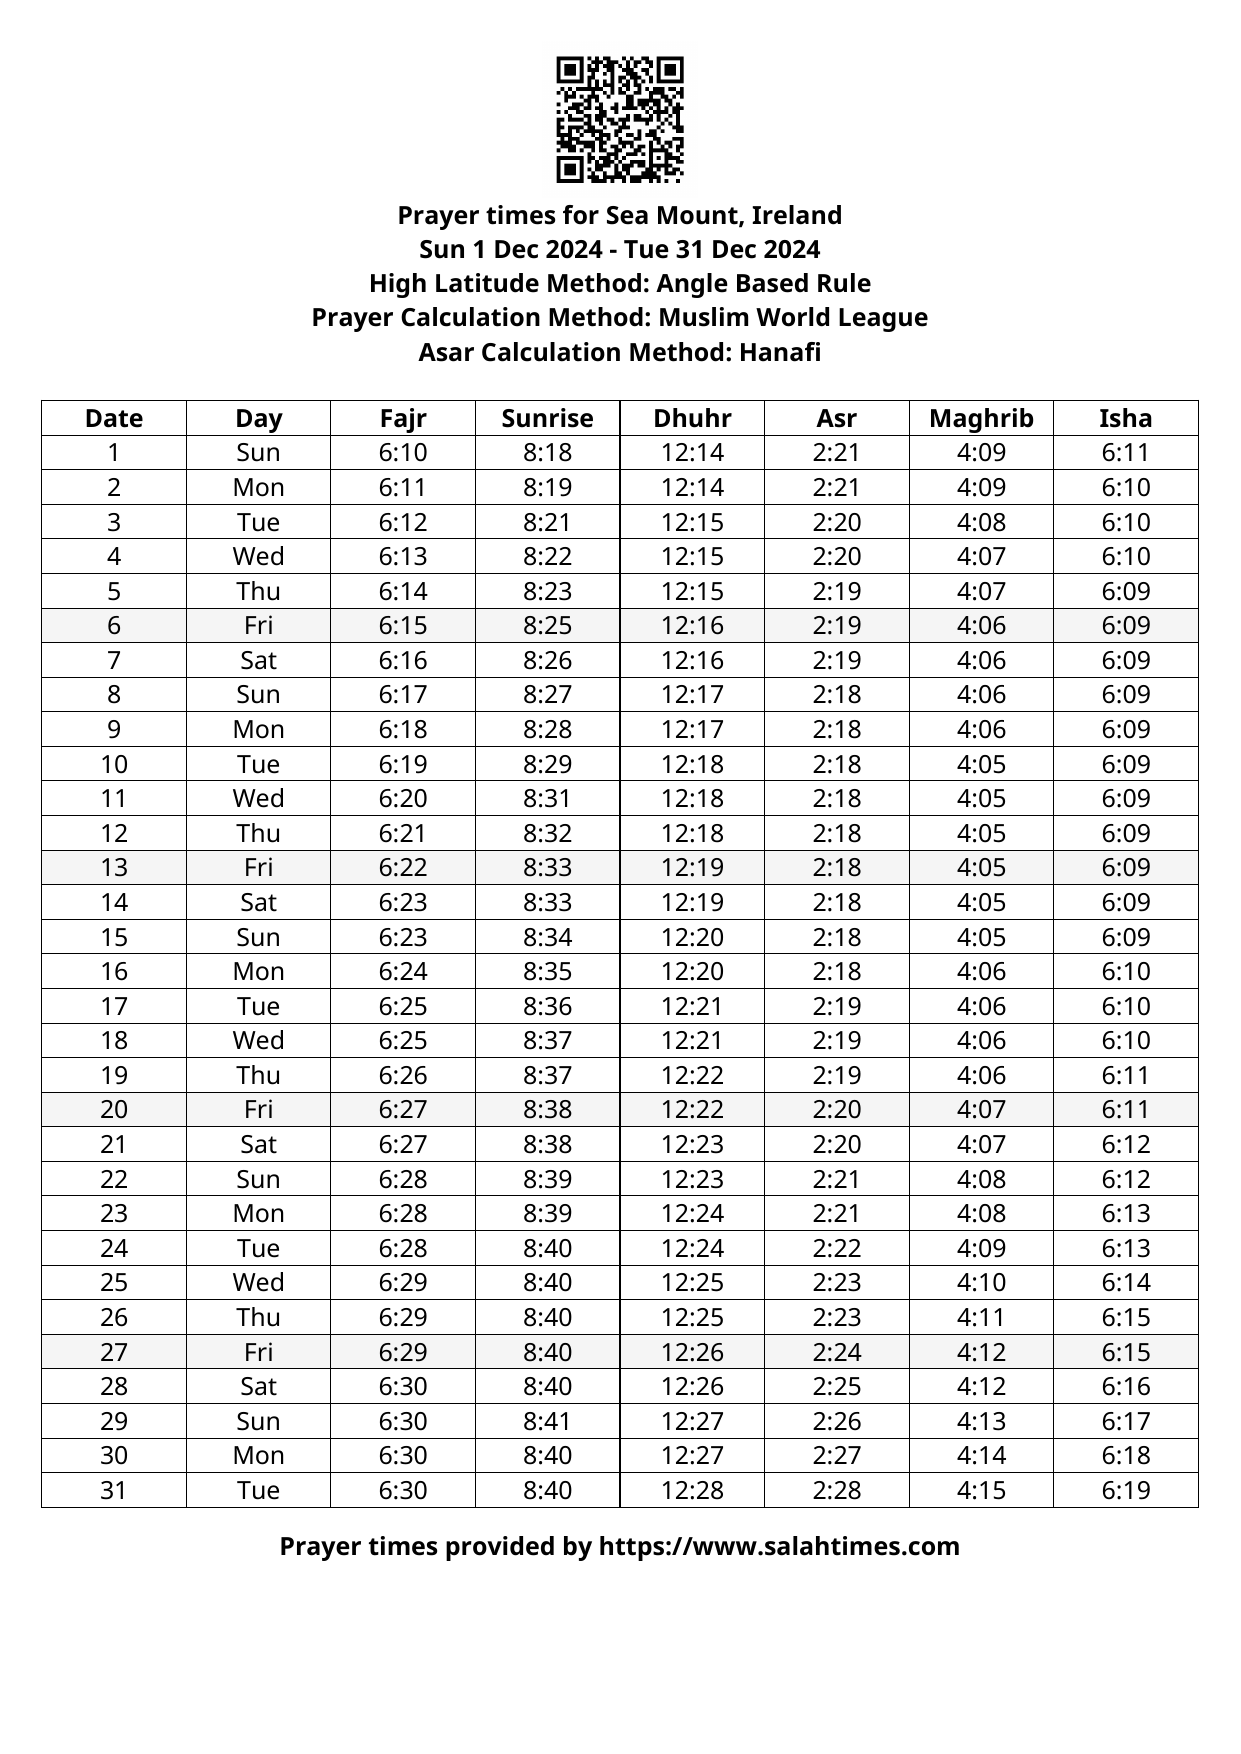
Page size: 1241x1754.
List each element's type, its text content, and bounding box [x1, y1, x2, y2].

table_cell 2:18 [765, 954, 909, 988]
table_cell 12:15 [621, 539, 764, 573]
table_cell 6:25 [331, 989, 475, 1022]
table_cell 2:23 [765, 1300, 909, 1334]
table_cell Thu [187, 1300, 330, 1334]
table_cell Wed [187, 1266, 330, 1299]
table_cell Sun [187, 436, 330, 469]
table_cell Tue [187, 989, 330, 1022]
table_cell 8:22 [476, 539, 619, 573]
table_cell 6:21 [331, 816, 475, 849]
table_cell 8:37 [476, 1024, 619, 1057]
table_cell Mon [187, 1439, 330, 1472]
table_cell 8:38 [476, 1127, 619, 1161]
table_cell 30 [42, 1439, 186, 1472]
table_cell Fri [187, 851, 330, 884]
table_cell 2:26 [765, 1404, 909, 1437]
table_cell Tue [187, 747, 330, 780]
table_cell 8:34 [476, 920, 619, 953]
table_cell 6:16 [331, 643, 475, 677]
table_cell 4:07 [910, 1093, 1053, 1126]
table_cell 8:28 [476, 712, 619, 746]
table_cell 6:11 [1054, 436, 1198, 469]
table_cell Sun [187, 678, 330, 711]
table_cell 15 [42, 920, 186, 953]
table_cell 8:40 [476, 1231, 619, 1264]
table_cell 31 [42, 1473, 186, 1507]
table_cell 8:40 [476, 1335, 619, 1368]
table_cell 12:14 [621, 436, 764, 469]
table_cell Tue [187, 1473, 330, 1507]
table_cell 23 [42, 1196, 186, 1230]
table_cell 6:27 [331, 1093, 475, 1126]
table_cell 6:10 [1054, 539, 1198, 573]
table_cell Wed [187, 539, 330, 573]
table_cell 6:15 [1054, 1335, 1198, 1368]
table_cell 1 [42, 436, 186, 469]
table_cell 6:11 [1054, 1093, 1198, 1126]
table_cell 12:19 [621, 851, 764, 884]
table_cell 6:10 [331, 436, 475, 469]
table_cell 2:21 [765, 1196, 909, 1230]
table_cell 4:09 [910, 1231, 1053, 1264]
table_cell 2:20 [765, 539, 909, 573]
table_cell 12:18 [621, 816, 764, 849]
table_cell 12:25 [621, 1266, 764, 1299]
table_cell 4:06 [910, 678, 1053, 711]
table_cell 2:18 [765, 678, 909, 711]
table_cell 2:18 [765, 747, 909, 780]
table_cell Sat [187, 1369, 330, 1403]
table_cell 8:41 [476, 1404, 619, 1437]
table_cell 8:37 [476, 1058, 619, 1092]
table_cell 3 [42, 505, 186, 538]
table_cell 18 [42, 1024, 186, 1057]
table_cell 6:22 [331, 851, 475, 884]
table_cell 12:24 [621, 1196, 764, 1230]
table_cell 7 [42, 643, 186, 677]
table_cell 29 [42, 1404, 186, 1437]
table_cell Fri [187, 1335, 330, 1368]
table_cell 2:21 [765, 436, 909, 469]
table_cell 6:30 [331, 1369, 475, 1403]
table_cell 6:10 [1054, 1024, 1198, 1057]
table_cell 6:19 [331, 747, 475, 780]
table_cell 8:40 [476, 1439, 619, 1472]
table_cell 4:05 [910, 851, 1053, 884]
text High Latitude Method: Angle Based Rule [42, 266, 1198, 300]
table_cell 12:28 [621, 1473, 764, 1507]
table_cell 2:28 [765, 1473, 909, 1507]
table_cell Mon [187, 712, 330, 746]
table_cell Thu [187, 1058, 330, 1092]
table_cell 6:29 [331, 1300, 475, 1334]
table_cell 20 [42, 1093, 186, 1126]
table_cell 22 [42, 1162, 186, 1195]
table_cell 12:18 [621, 781, 764, 815]
table_cell 4:08 [910, 1196, 1053, 1230]
table_cell 6:26 [331, 1058, 475, 1092]
table_header Isha [1054, 401, 1198, 434]
table_cell 2:21 [765, 1162, 909, 1195]
table_cell 4:06 [910, 609, 1053, 642]
table_cell 8:33 [476, 851, 619, 884]
table_cell Sat [187, 643, 330, 677]
table_cell 2:27 [765, 1439, 909, 1472]
table_cell 6:29 [331, 1335, 475, 1368]
table_header Asr [765, 401, 909, 434]
table_cell 2:19 [765, 1024, 909, 1057]
table_cell 4:07 [910, 1127, 1053, 1161]
table_cell Thu [187, 816, 330, 849]
table_cell 2:19 [765, 1058, 909, 1092]
table_cell 6:23 [331, 885, 475, 919]
table_cell Sat [187, 885, 330, 919]
table_cell 2:19 [765, 643, 909, 677]
table_cell Wed [187, 781, 330, 815]
table_cell 2:18 [765, 816, 909, 849]
table_cell 6:30 [331, 1473, 475, 1507]
table_cell 8:35 [476, 954, 619, 988]
table_cell 4:13 [910, 1404, 1053, 1437]
table_cell 2:18 [765, 920, 909, 953]
table_cell 4:09 [910, 470, 1053, 504]
table_cell 6:18 [331, 712, 475, 746]
picture [542, 41, 699, 198]
table_cell 6:13 [1054, 1231, 1198, 1264]
text Prayer times provided by https://www.salahtimes.com [42, 1528, 1198, 1563]
table_cell 4:07 [910, 574, 1053, 607]
table_cell 6:17 [331, 678, 475, 711]
table_cell 6:09 [1054, 920, 1198, 953]
table_cell 6:09 [1054, 643, 1198, 677]
table_cell 6:27 [331, 1127, 475, 1161]
table_cell 6:12 [1054, 1162, 1198, 1195]
table_cell 6:25 [331, 1024, 475, 1057]
table_cell 6:09 [1054, 574, 1198, 607]
table_cell 12:27 [621, 1404, 764, 1437]
table_cell 21 [42, 1127, 186, 1161]
table_cell 4:08 [910, 505, 1053, 538]
table_cell 6:13 [331, 539, 475, 573]
table_cell 4:08 [910, 1162, 1053, 1195]
table_cell 6:09 [1054, 712, 1198, 746]
table_cell 6:09 [1054, 747, 1198, 780]
table_cell 12:19 [621, 885, 764, 919]
table_cell 2:18 [765, 712, 909, 746]
table_cell 6:09 [1054, 816, 1198, 849]
table_cell 8:33 [476, 885, 619, 919]
table_cell 4:06 [910, 989, 1053, 1022]
table_cell 2:22 [765, 1231, 909, 1264]
table_cell 8:38 [476, 1093, 619, 1126]
table_cell 6:12 [331, 505, 475, 538]
table_cell 12:20 [621, 920, 764, 953]
table_cell 8:21 [476, 505, 619, 538]
table_cell 17 [42, 989, 186, 1022]
table_cell 4:05 [910, 781, 1053, 815]
table_cell 4:06 [910, 643, 1053, 677]
table_cell 6:14 [1054, 1266, 1198, 1299]
table_cell 6 [42, 609, 186, 642]
table_cell 6:16 [1054, 1369, 1198, 1403]
table_cell 6:09 [1054, 885, 1198, 919]
table_cell 6:28 [331, 1231, 475, 1264]
table_cell 2:23 [765, 1266, 909, 1299]
text Sun 1 Dec 2024 - Tue 31 Dec 2024 [42, 232, 1198, 266]
table_cell 8:39 [476, 1162, 619, 1195]
table_cell Fri [187, 609, 330, 642]
table_cell 8:26 [476, 643, 619, 677]
table_cell 12:23 [621, 1162, 764, 1195]
table_cell 6:15 [1054, 1300, 1198, 1334]
table_cell 6:09 [1054, 678, 1198, 711]
table_cell 9 [42, 712, 186, 746]
table_cell Fri [187, 1093, 330, 1126]
table_cell 12:16 [621, 609, 764, 642]
table_cell 4:07 [910, 539, 1053, 573]
table_cell 4:10 [910, 1266, 1053, 1299]
table_cell 12:26 [621, 1369, 764, 1403]
table_cell Tue [187, 505, 330, 538]
table_cell 5 [42, 574, 186, 607]
table_cell 6:28 [331, 1162, 475, 1195]
table_cell 6:09 [1054, 609, 1198, 642]
table_cell 8:36 [476, 989, 619, 1022]
table_cell 2:24 [765, 1335, 909, 1368]
table_cell 6:30 [331, 1404, 475, 1437]
table_cell 4:05 [910, 747, 1053, 780]
table_cell Sun [187, 1162, 330, 1195]
table_header Sunrise [476, 401, 619, 434]
table_cell 8:40 [476, 1300, 619, 1334]
table_cell 4:09 [910, 436, 1053, 469]
table_cell 8:29 [476, 747, 619, 780]
table_cell Mon [187, 1196, 330, 1230]
table_cell 6:18 [1054, 1439, 1198, 1472]
table_cell 4:11 [910, 1300, 1053, 1334]
table_cell 12:17 [621, 678, 764, 711]
table_cell 2:25 [765, 1369, 909, 1403]
table_cell 2 [42, 470, 186, 504]
table_cell 4:06 [910, 1058, 1053, 1092]
table_cell 2:19 [765, 574, 909, 607]
table_cell 12:21 [621, 989, 764, 1022]
table_cell 8:40 [476, 1266, 619, 1299]
table_cell 8:32 [476, 816, 619, 849]
table_cell 6:24 [331, 954, 475, 988]
table_cell 4:14 [910, 1439, 1053, 1472]
table_cell 8:40 [476, 1473, 619, 1507]
table_cell 12:24 [621, 1231, 764, 1264]
table_cell 8:19 [476, 470, 619, 504]
text Asar Calculation Method: Hanafi [42, 334, 1198, 368]
table_header Maghrib [910, 401, 1053, 434]
table_cell 6:15 [331, 609, 475, 642]
table_cell Mon [187, 954, 330, 988]
table_cell 4 [42, 539, 186, 573]
table_cell 12:17 [621, 712, 764, 746]
table_header Dhuhr [621, 401, 764, 434]
table_cell 12:18 [621, 747, 764, 780]
table_cell 6:10 [1054, 954, 1198, 988]
table_cell 27 [42, 1335, 186, 1368]
table_cell 26 [42, 1300, 186, 1334]
table_cell 16 [42, 954, 186, 988]
table_cell 12:21 [621, 1024, 764, 1057]
table_cell 12:25 [621, 1300, 764, 1334]
table_header Fajr [331, 401, 475, 434]
table_cell 12:15 [621, 574, 764, 607]
table_cell 2:19 [765, 989, 909, 1022]
table_cell 4:05 [910, 816, 1053, 849]
table_cell 6:11 [1054, 1058, 1198, 1092]
table_cell 28 [42, 1369, 186, 1403]
table_cell 4:06 [910, 712, 1053, 746]
table_cell 6:19 [1054, 1473, 1198, 1507]
table_cell 8:23 [476, 574, 619, 607]
table_cell 6:20 [331, 781, 475, 815]
table_cell 4:15 [910, 1473, 1053, 1507]
text Prayer times for Sea Mount, Ireland [42, 198, 1198, 232]
table_cell 12:15 [621, 505, 764, 538]
table_cell 6:14 [331, 574, 475, 607]
table_cell 2:20 [765, 505, 909, 538]
table_cell 2:20 [765, 1127, 909, 1161]
table_cell 12:26 [621, 1335, 764, 1368]
table_cell 12:27 [621, 1439, 764, 1472]
table_cell 4:05 [910, 885, 1053, 919]
table_cell 4:06 [910, 954, 1053, 988]
table_cell 12 [42, 816, 186, 849]
table_cell 6:23 [331, 920, 475, 953]
table_cell 4:05 [910, 920, 1053, 953]
table_cell 2:18 [765, 885, 909, 919]
table_cell Wed [187, 1024, 330, 1057]
table_cell 12:16 [621, 643, 764, 677]
table_cell 14 [42, 885, 186, 919]
table_cell 8:18 [476, 436, 619, 469]
table_cell 8:39 [476, 1196, 619, 1230]
table_cell 12:23 [621, 1127, 764, 1161]
table_cell 8 [42, 678, 186, 711]
table_cell 11 [42, 781, 186, 815]
table_cell 4:12 [910, 1369, 1053, 1403]
table_cell 2:20 [765, 1093, 909, 1126]
table_cell 8:40 [476, 1369, 619, 1403]
table_cell 6:11 [331, 470, 475, 504]
table_cell 6:12 [1054, 1127, 1198, 1161]
table_cell 12:20 [621, 954, 764, 988]
table_cell 2:21 [765, 470, 909, 504]
table_cell 6:28 [331, 1196, 475, 1230]
table_cell 8:25 [476, 609, 619, 642]
table_header Date [42, 401, 186, 434]
table_cell 8:27 [476, 678, 619, 711]
table_cell 6:09 [1054, 781, 1198, 815]
table_cell 25 [42, 1266, 186, 1299]
table_cell Tue [187, 1231, 330, 1264]
table_cell 10 [42, 747, 186, 780]
table_cell 6:10 [1054, 505, 1198, 538]
table_cell 12:22 [621, 1093, 764, 1126]
table_cell 6:30 [331, 1439, 475, 1472]
table_cell 19 [42, 1058, 186, 1092]
table_cell 2:18 [765, 851, 909, 884]
table_cell Sat [187, 1127, 330, 1161]
table_cell 24 [42, 1231, 186, 1264]
table_cell 6:29 [331, 1266, 475, 1299]
table_cell Sun [187, 1404, 330, 1437]
table_cell 13 [42, 851, 186, 884]
table_header Day [187, 401, 330, 434]
table_cell 6:10 [1054, 470, 1198, 504]
table_cell 6:17 [1054, 1404, 1198, 1437]
table_cell 12:14 [621, 470, 764, 504]
table_cell 6:13 [1054, 1196, 1198, 1230]
table_cell 2:18 [765, 781, 909, 815]
table_cell 4:12 [910, 1335, 1053, 1368]
table_cell Thu [187, 574, 330, 607]
text Prayer Calculation Method: Muslim World League [42, 300, 1198, 334]
table_cell 2:19 [765, 609, 909, 642]
table_cell 12:22 [621, 1058, 764, 1092]
table_cell 6:10 [1054, 989, 1198, 1022]
table_cell 8:31 [476, 781, 619, 815]
table_cell Mon [187, 470, 330, 504]
table_cell Sun [187, 920, 330, 953]
table_cell 4:06 [910, 1024, 1053, 1057]
table_cell 6:09 [1054, 851, 1198, 884]
